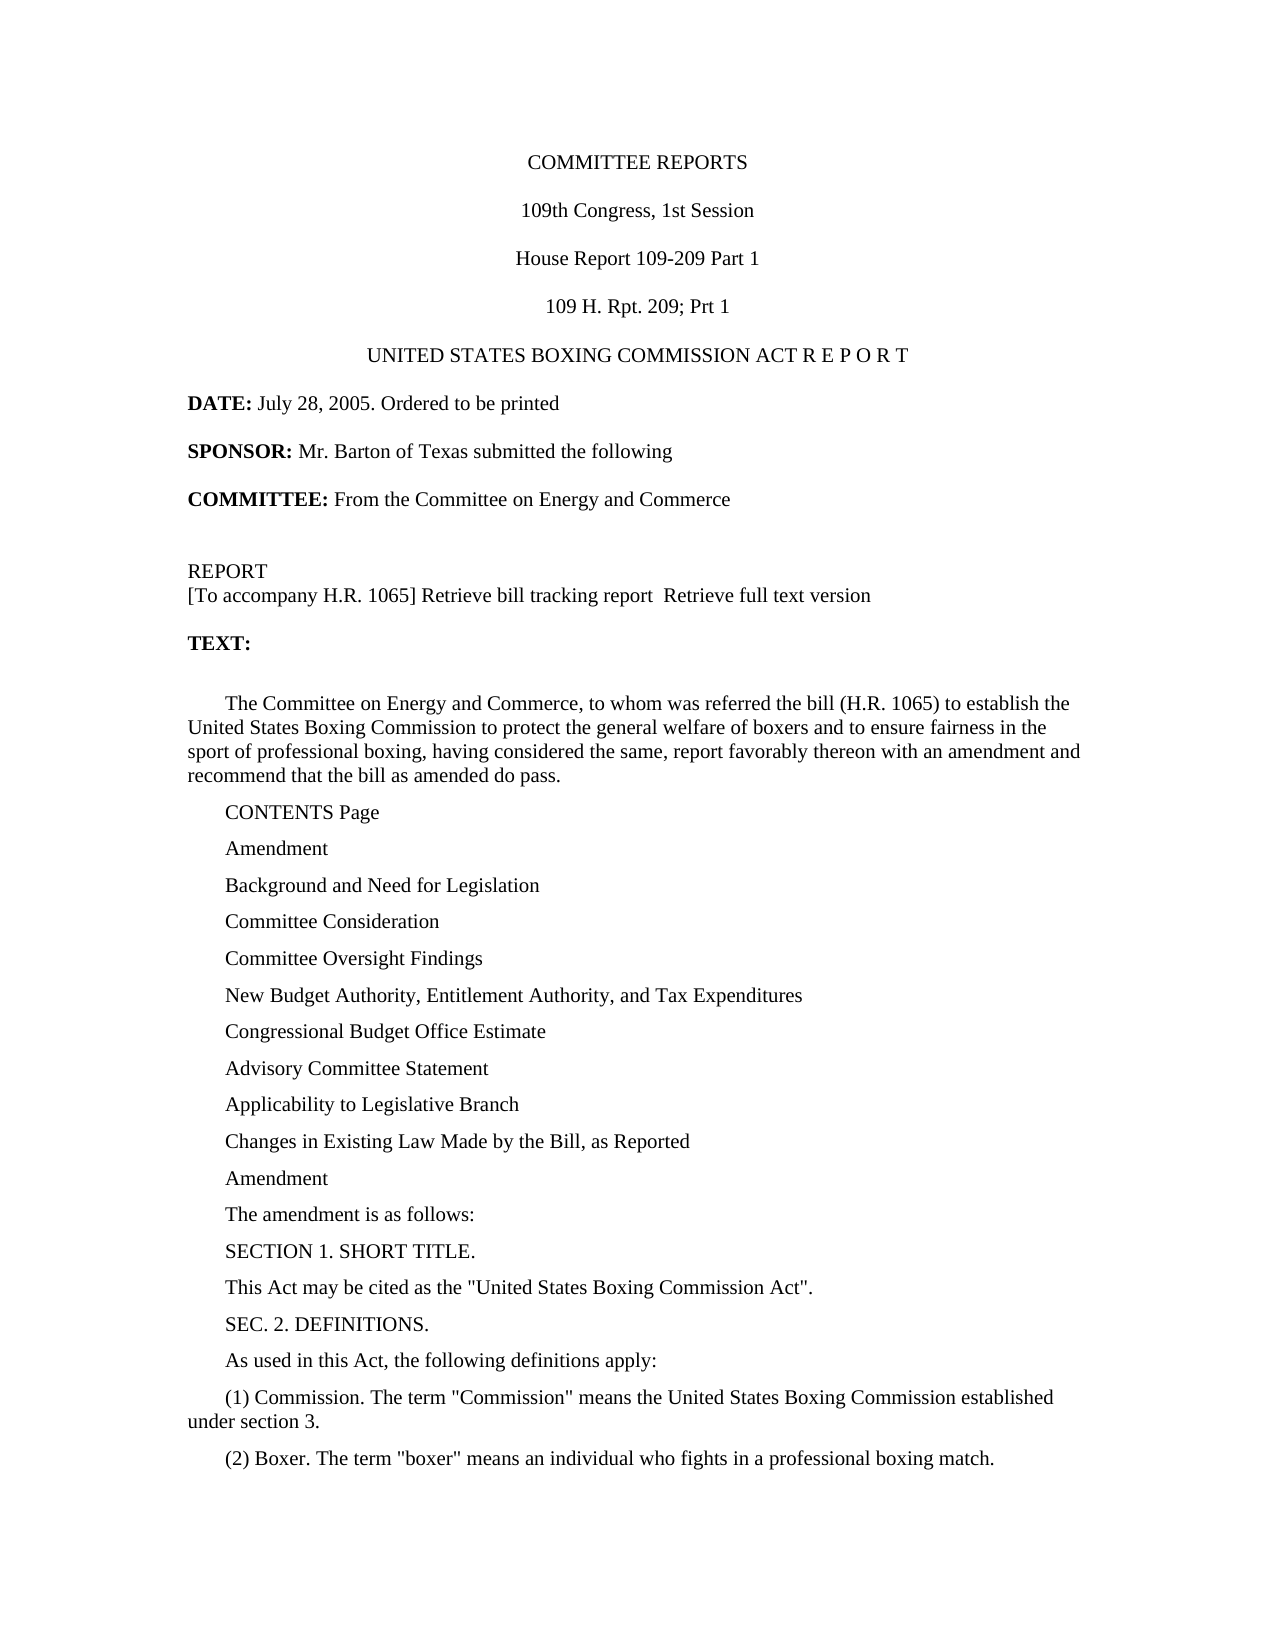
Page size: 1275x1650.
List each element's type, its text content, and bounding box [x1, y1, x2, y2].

text SECTION 1. SHORT TITLE. [187, 1238, 1087, 1263]
text The Committee on Energy and Commerce, to whom was referred the bill (H.R. 1065) to establish the United States Boxing Commission to protect the general welfare of boxers and to ensure fairness in the sport of professional boxing, having considered the same, report favorably thereon with an amendment and recommend that the bill as amended do pass. [187, 691, 1087, 787]
text The amendment is as follows: [187, 1202, 1087, 1226]
text Advisory Committee Statement [187, 1056, 1087, 1080]
text COMMITTEE: From the Committee on Energy and Commerce [187, 487, 1087, 511]
text (2) Boxer. The term "boxer" means an individual who fights in a professional boxing match. [187, 1445, 1087, 1469]
text 109th Congress, 1st Session [312, 198, 962, 222]
text Congressional Budget Office Estimate [187, 1019, 1087, 1043]
text Applicability to Legislative Branch [187, 1092, 1087, 1116]
text Changes in Existing Law Made by the Bill, as Reported [187, 1129, 1087, 1153]
text (1) Commission. The term "Commission" means the United States Boxing Commission established under section 3. [187, 1385, 1087, 1433]
text SPONSOR: Mr. Barton of Texas submitted the following [187, 439, 1087, 463]
text DATE: July 28, 2005. Ordered to be printed [187, 391, 1087, 415]
text Committee Oversight Findings [187, 946, 1087, 970]
text As used in this Act, the following definitions apply: [187, 1348, 1087, 1372]
text COMMITTEE REPORTS [312, 150, 962, 174]
text Amendment [187, 1165, 1087, 1189]
text House Report 109-209 Part 1 [312, 246, 962, 270]
text 109 H. Rpt. 209; Prt 1 [312, 294, 962, 318]
text CONTENTS Page [187, 800, 1087, 824]
text REPORT [187, 559, 1087, 583]
text SEC. 2. DEFINITIONS. [187, 1312, 1087, 1336]
text Committee Consideration [187, 909, 1087, 933]
text New Budget Authority, Entitlement Authority, and Tax Expenditures [187, 983, 1087, 1007]
text TEXT: [187, 631, 1087, 655]
text Background and Need for Legislation [187, 873, 1087, 897]
text Amendment [187, 836, 1087, 860]
text [To accompany H.R. 1065] Retrieve bill tracking report Retrieve full text version [187, 583, 1087, 607]
text This Act may be cited as the "United States Boxing Commission Act". [187, 1275, 1087, 1299]
text UNITED STATES BOXING COMMISSION ACT R E P O R T [312, 342, 962, 367]
